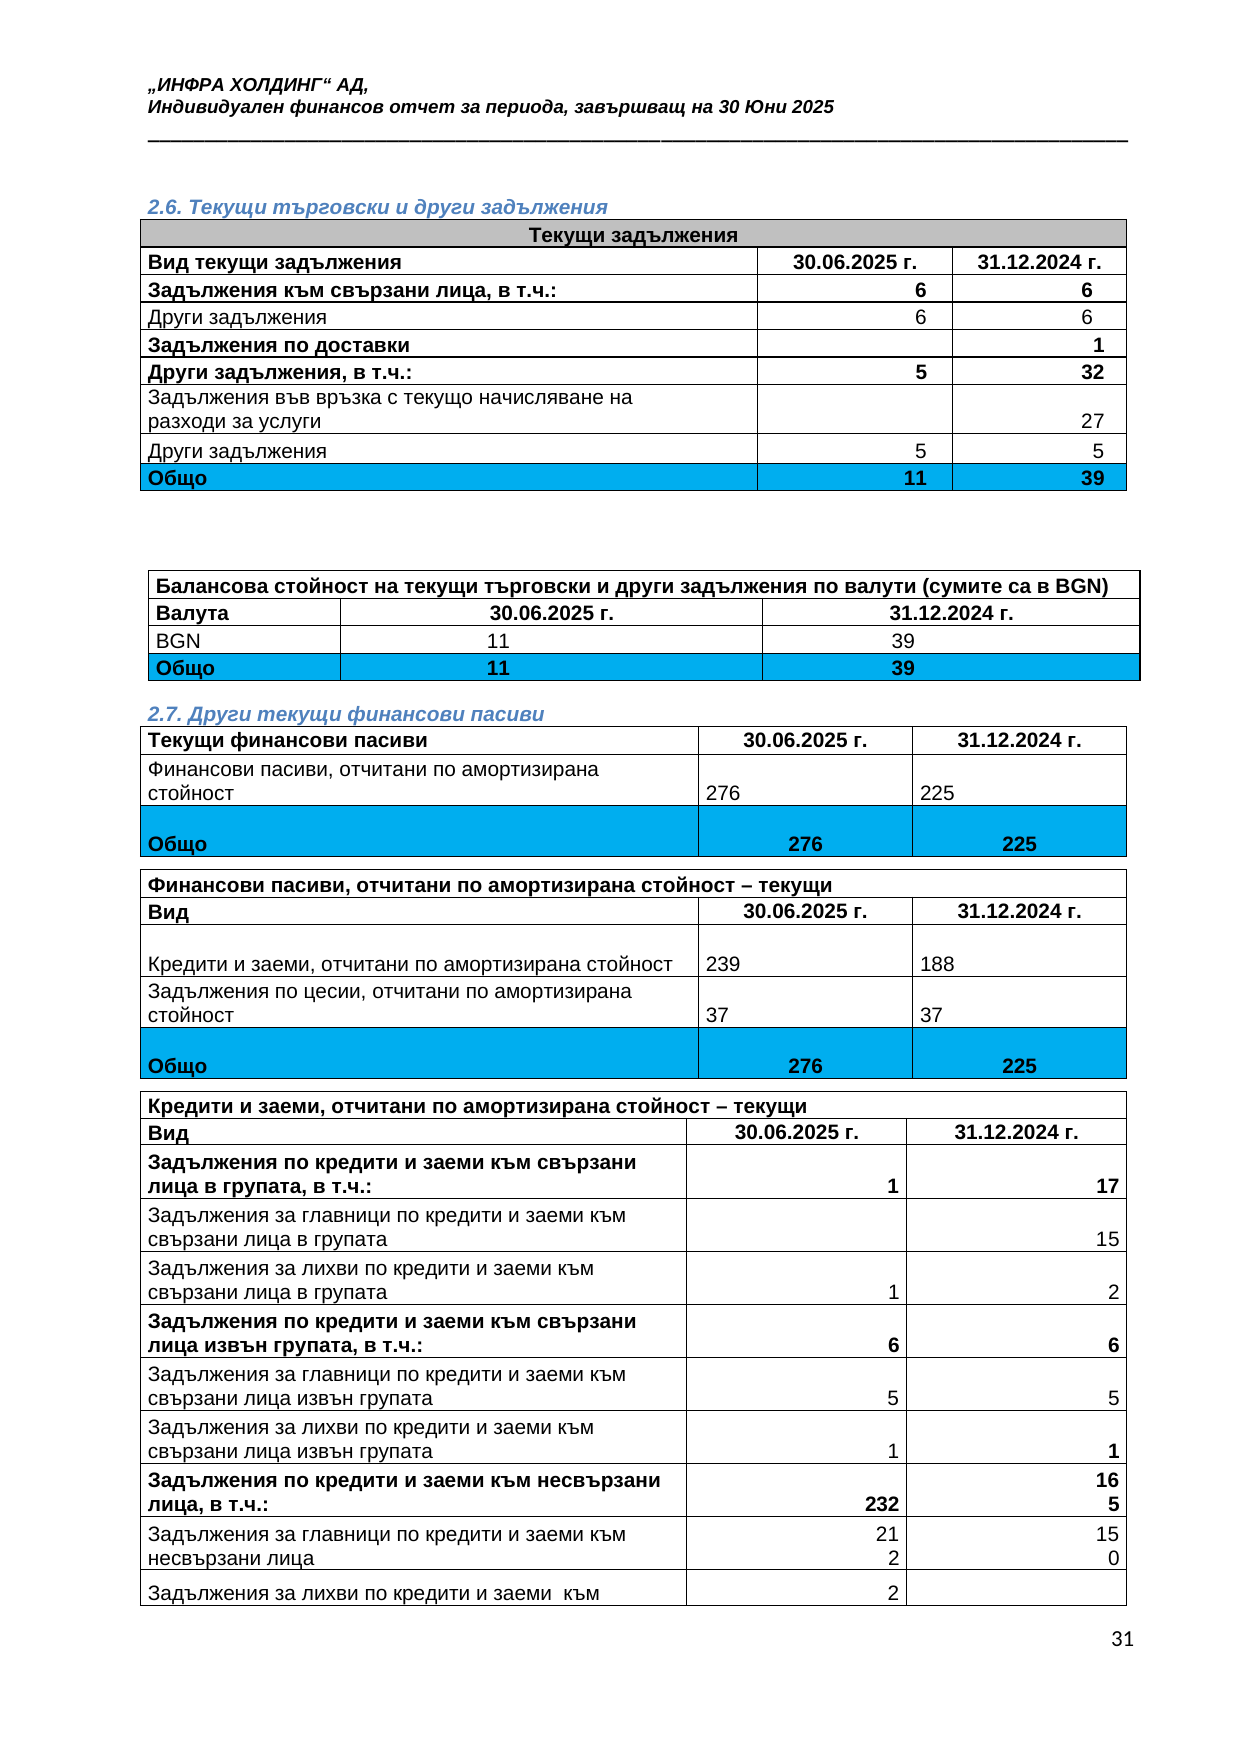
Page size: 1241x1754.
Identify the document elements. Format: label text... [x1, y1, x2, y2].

table_cell 15 [907, 1199, 1126, 1251]
table_cell Вид [141, 898, 698, 924]
table_cell 11 [341, 654, 762, 680]
table_cell 5 [907, 1358, 1126, 1410]
table_cell 6 [758, 303, 952, 329]
table_cell 6 [758, 275, 952, 301]
table_cell 6 [907, 1305, 1126, 1357]
table_cell 5 [687, 1358, 906, 1410]
table_cell 6 [953, 303, 1126, 329]
table_cell Общо [141, 1028, 698, 1078]
table_cell 17 [907, 1145, 1126, 1197]
table_cell 11 [341, 626, 762, 653]
table_cell 165 [907, 1464, 1126, 1516]
table_cell 276 [699, 1028, 912, 1078]
table_cell 39 [763, 654, 1139, 680]
table_cell 276 [699, 755, 912, 805]
table_cell Задължения по кредити и заеми към свързани лица в групата, в т.ч.: [141, 1145, 686, 1197]
table_cell Общо [141, 806, 698, 856]
table_cell 31.12.2024 г. [953, 248, 1126, 274]
table_cell Вид текущи задължения [141, 248, 757, 274]
table_cell 30.06.2025 г. [687, 1119, 906, 1144]
table_cell 239 [699, 925, 912, 976]
table_cell 5 [758, 434, 952, 462]
table_header Финансови пасиви, отчитани по амортизирана стойност – текущи [141, 870, 1126, 897]
table_cell 1 [907, 1411, 1126, 1463]
table_cell Задължения за лихви по кредити и заеми към свързани лица извън групата [141, 1411, 686, 1463]
table_cell 20 [687, 1570, 906, 1605]
table_cell 31.12.2024 г. [763, 599, 1139, 625]
table_header Кредити и заеми, отчитани по амортизирана стойност – текущи [141, 1092, 1126, 1118]
table_cell 37 [699, 977, 912, 1027]
table_cell 11 [758, 464, 952, 490]
table_cell BGN [149, 626, 340, 653]
table_cell 27 [953, 385, 1126, 433]
table_cell Задължения за главници по кредити и заеми към несвързани лица [141, 1517, 686, 1569]
table_cell 1 [687, 1145, 906, 1197]
table_cell 2 [907, 1252, 1126, 1304]
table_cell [141, 1570, 686, 1605]
table_cell Общо [149, 654, 340, 680]
table_cell 31.12.2024 г. [913, 898, 1126, 924]
table_cell Задължения към свързани лица, в т.ч.: [141, 275, 757, 301]
table_cell Финансови пасиви, отчитани по амортизирана стойност [141, 755, 698, 805]
table_cell Вид [141, 1119, 686, 1144]
table_cell Задължения във връзка с текущо начисляване на разходи за услуги [141, 385, 757, 433]
table_header Балансова стойност на текущи търговски и други задължения по валути (сумите са в BGN) [149, 571, 1139, 598]
table_cell 225 [913, 755, 1126, 805]
table_cell 30.06.2025 г. [341, 599, 762, 625]
table_cell 30.06.2025 г. [699, 898, 912, 924]
table_cell 39 [953, 464, 1126, 490]
table_cell Задължения по кредити и заеми към несвързани лица, в т.ч.: [141, 1464, 686, 1516]
table_cell 1 [687, 1411, 906, 1463]
table_cell [758, 385, 952, 433]
table_cell 232 [687, 1464, 906, 1516]
table_cell 212 [687, 1517, 906, 1569]
table_header Текущи финансови пасиви [141, 727, 698, 753]
table_cell 1 [953, 330, 1126, 356]
table_header 31.12.2024 г. [913, 727, 1126, 753]
table_cell Задължения по цесии, отчитани по амортизирана стойност [141, 977, 698, 1027]
table_cell 188 [913, 925, 1126, 976]
table_cell Валута [149, 599, 340, 625]
table_cell 225 [913, 1028, 1126, 1078]
table_cell 32 [953, 358, 1126, 384]
table_cell [758, 330, 952, 356]
table_cell Други задължения, в т.ч.: [141, 358, 757, 384]
subtitle 2.7. Други текущи финансови пасиви [148, 702, 1134, 726]
table_cell 5 [758, 358, 952, 384]
table_cell Задължения по кредити и заеми към свързани лица извън групата, в т.ч.: [141, 1305, 686, 1357]
table_cell Задължения за лихви по кредити и заеми към свързани лица в групата [141, 1252, 686, 1304]
table_cell Други задължения [141, 303, 757, 329]
table_cell [687, 1199, 906, 1251]
table_cell 150 [907, 1517, 1126, 1569]
table_cell Общо [141, 464, 757, 490]
table_cell 6 [687, 1305, 906, 1357]
table_cell Задължения за главници по кредити и заеми към свързани лица извън групата [141, 1358, 686, 1410]
table_cell 37 [913, 977, 1126, 1027]
table_cell 5 [953, 434, 1126, 462]
table_cell Други задължения [141, 434, 757, 462]
subtitle 2.6. Текущи търговски и други задължения [148, 195, 1134, 219]
table_header 30.06.2025 г. [699, 727, 912, 753]
table_cell 225 [913, 806, 1126, 856]
table_cell 15 [907, 1570, 1126, 1605]
table_cell Задължения за главници по кредити и заеми към свързани лица в групата [141, 1199, 686, 1251]
table_cell 276 [699, 806, 912, 856]
table_header Текущи задължения [141, 220, 1126, 246]
table_cell 30.06.2025 г. [758, 248, 952, 274]
table_cell 39 [763, 626, 1139, 653]
table_cell 31.12.2024 г. [907, 1119, 1126, 1144]
table_cell 6 [953, 275, 1126, 301]
table_cell 1 [687, 1252, 906, 1304]
table_cell Кредити и заеми, отчитани по амортизирана стойност [141, 925, 698, 976]
table_cell Задължения по доставки [141, 330, 757, 356]
